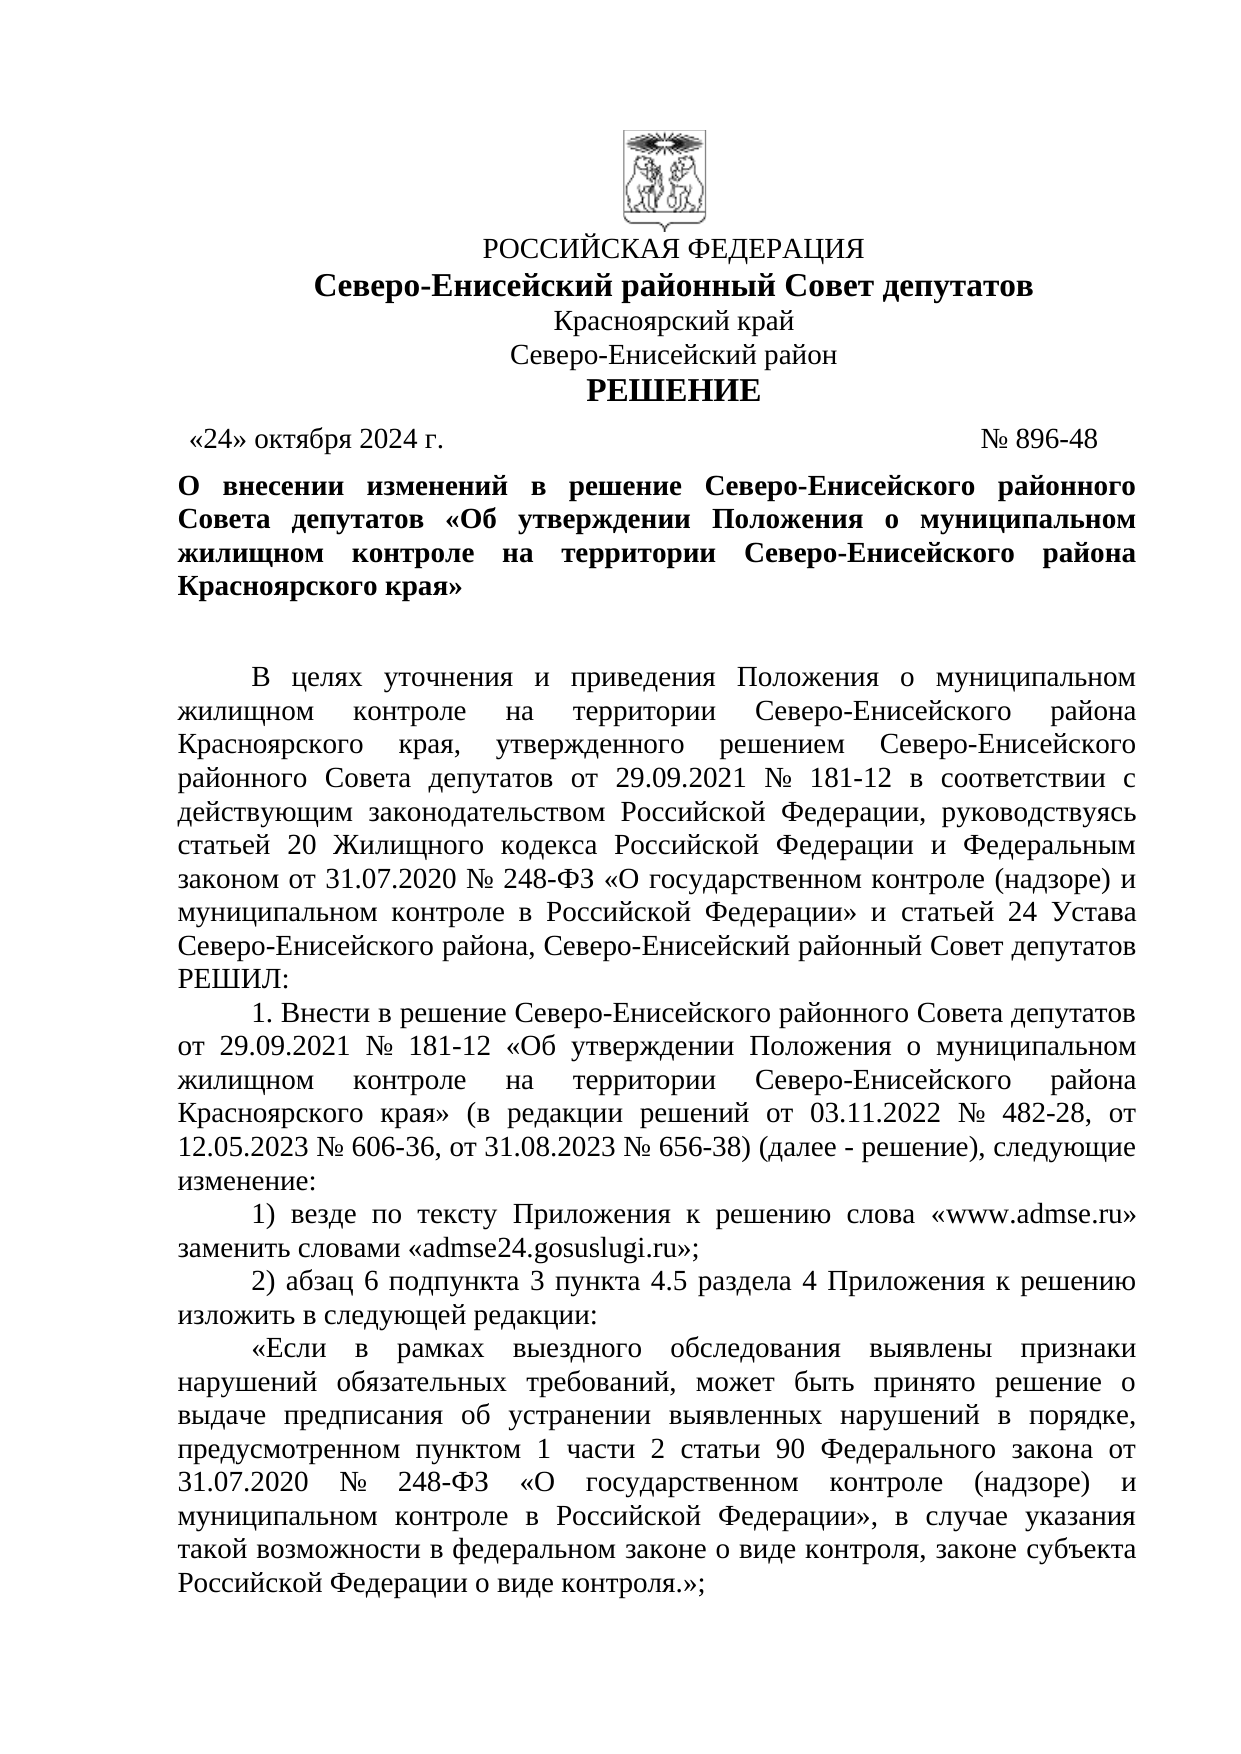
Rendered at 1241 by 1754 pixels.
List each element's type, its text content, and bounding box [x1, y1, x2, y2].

picture [623, 130, 707, 232]
text 1) везде по тексту Приложения к решению слова «www.admse.ru» заменить словами «admse24.gosuslugi.ru»; [177, 1196, 1137, 1263]
title О внесении изменений в решение Северо-Енисейского районного Совета депутатов «Об утверждении Положения о муниципальном жилищном контроле на территории Северо-Енисейского района Красноярского края» [177, 468, 1137, 602]
text 2) абзац 6 подпункта 3 пункта 4.5 раздела 4 Приложения к решению изложить в следующей редакции: [177, 1263, 1137, 1330]
table_header [177, 130, 1152, 409]
text 1. Внести в решение Северо-Енисейского районного Совета депутатов от 29.09.2021 № 181-12 «Об утверждении Положения о муниципальном жилищном контроле на территории Северо-Енисейского района Красноярского края» (в редакции решений от 03.11.2022 № 482-28, от 12.05.2023 № 606-36, от 31.08.2023 № 656-38) (далее - решение), следующие изменение: [177, 995, 1137, 1196]
text В целях уточнения и приведения Положения о муниципальном жилищном контроле на территории Северо-Енисейского района Красноярского края, утвержденного решением Северо-Енисейского районного Совета депутатов от 29.09.2021 № 181-12 в соответствии с действующим законодательством Российской Федерации, руководствуясь статьей 20 Жилищного кодекса Российской Федерации и Федеральным законом от 31.07.2020 № 248-ФЗ «О государственном контроле (надзоре) и муниципальном контроле в Российской Федерации» и статьей 24 Устава Северо-Енисейского района, Северо-Енисейский районный Совет депутатов РЕШИЛ: [177, 659, 1137, 995]
table_cell № 896-48 [705, 409, 1152, 468]
table_cell «24» октября 2024 г. [177, 409, 705, 468]
text «Если в рамках выездного обследования выявлены признаки нарушений обязательных требований, может быть принято решение о выдаче предписания об устранении выявленных нарушений в порядке, предусмотренном пунктом 1 части 2 статьи 90 Федерального закона от 31.07.2020 № 248-ФЗ «О государственном контроле (надзоре) и муниципальном контроле в Российской Федерации», в случае указания такой возможности в федеральном законе о виде контроля, законе субъекта Российской Федерации о виде контроля.»; [177, 1330, 1137, 1599]
